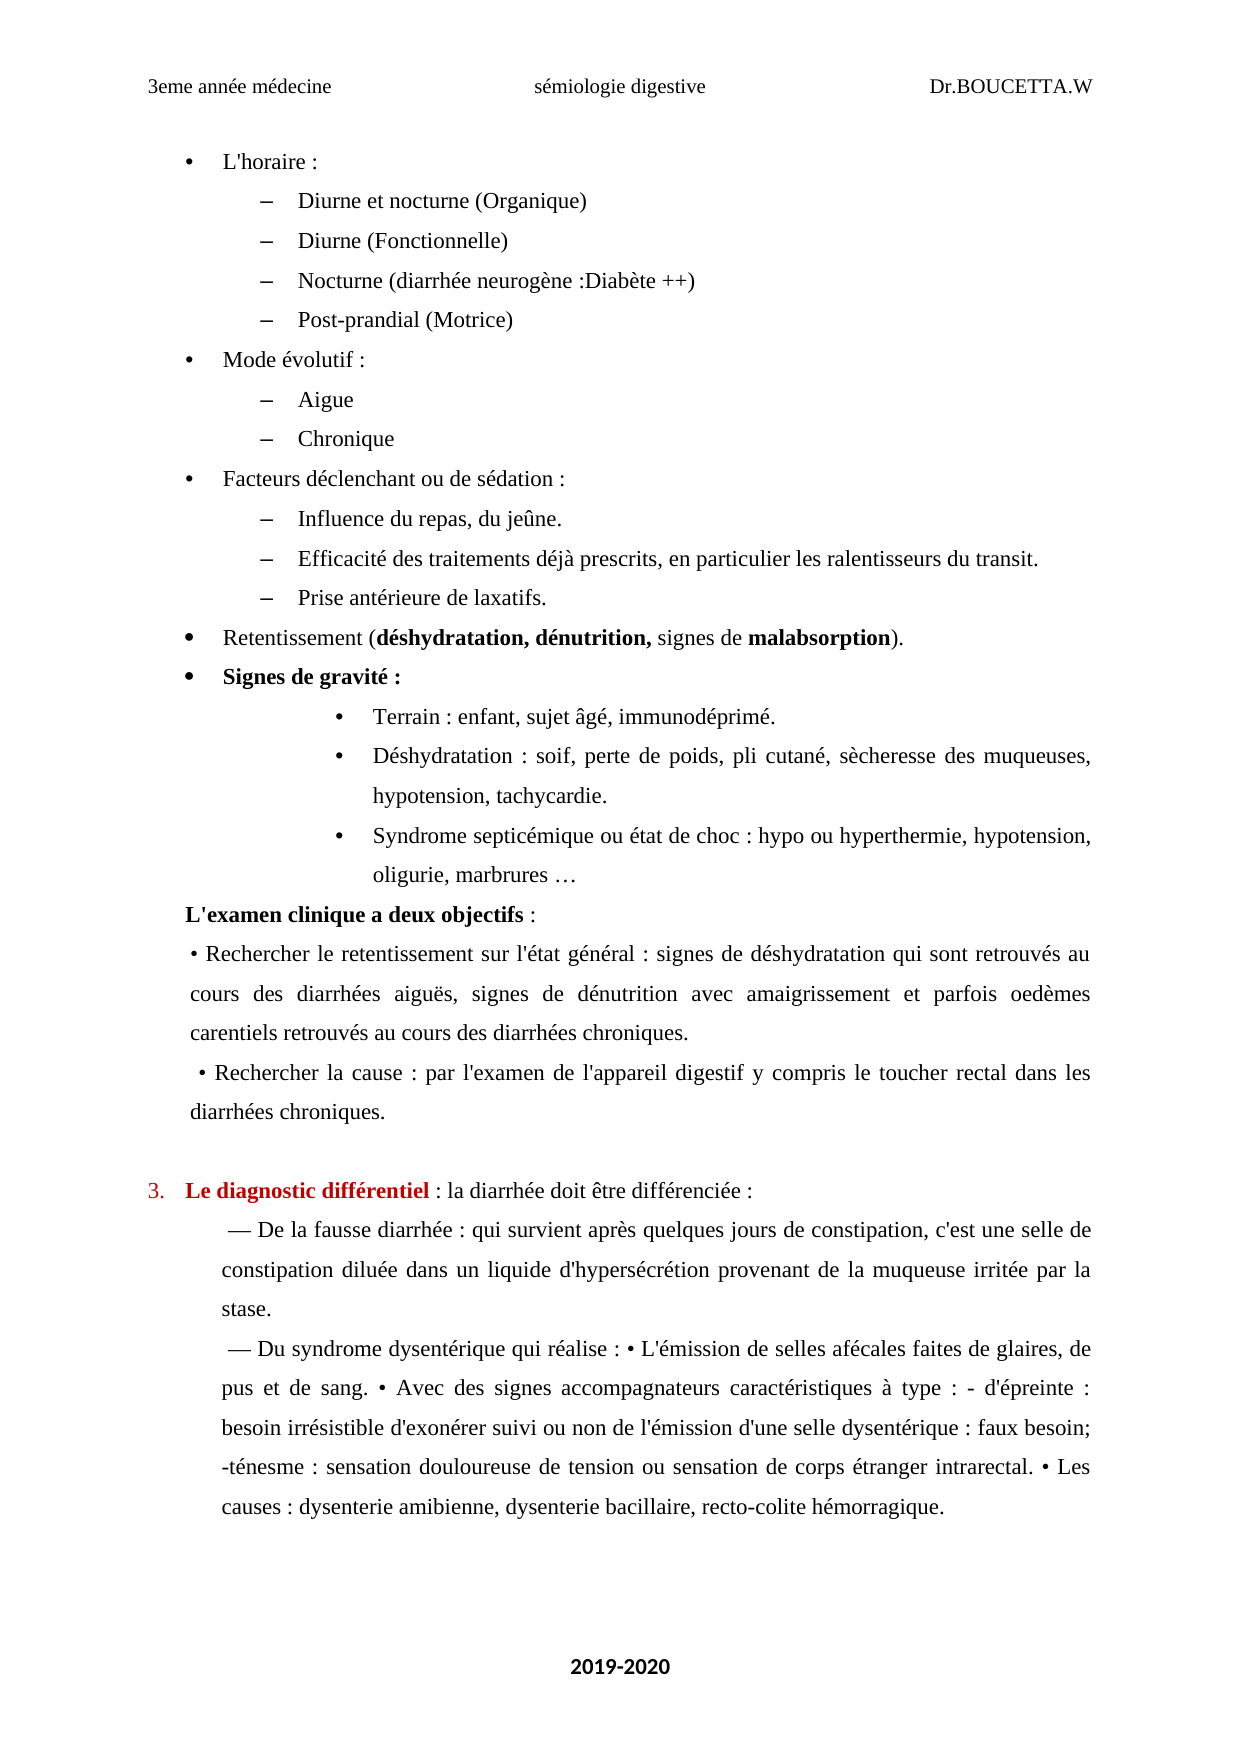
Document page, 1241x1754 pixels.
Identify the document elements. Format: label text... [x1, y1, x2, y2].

list Mode évolutif : [185, 346, 1093, 372]
list Prise antérieure de laxatifs. [260, 584, 1093, 611]
list Facteurs déclenchant ou de sédation : [185, 465, 1093, 492]
list Signes de gravité : [185, 663, 1093, 690]
list Chronique [260, 425, 1093, 452]
list Efficacité des traitements déjà prescrits, en particulier les ralentisseurs du transit. [260, 544, 1093, 571]
list Diurne (Fonctionnelle) [260, 227, 1093, 253]
list • Rechercher le retentissement sur l'état général : signes de déshydratation qui sont retrouvés au cours des diarrhées aiguës, signes de dénutrition avec amaigrissement et parfois oedèmes carentiels retrouvés au cours des diarrhées chroniques. [190, 940, 1093, 1045]
list Diurne et nocturne (Organique) [260, 187, 1093, 214]
list • Rechercher la cause : par l'examen de l'appareil digestif y compris le toucher rectal dans les diarrhées chroniques. [190, 1058, 1093, 1124]
list Déshydratation : soif, perte de poids, pli cutané, sècheresse des muqueuses, hypotension, tachycardie. [335, 742, 1093, 808]
list — Du syndrome dysentérique qui réalise : • L'émission de selles afécales faites de glaires, de pus et de sang. • Avec des signes accompagnateurs caractéristiques à type : - d'épreinte : besoin irrésistible d'exonérer suivi ou non de l'émission d'une selle dysentérique : faux besoin; -ténesme : sensation douloureuse de tension ou sensation de corps étranger intrarectal. • Les causes : dysenterie amibienne, dysenterie bacillaire, recto-colite hémorragique. [221, 1335, 1093, 1519]
list Aigue [260, 386, 1093, 412]
list Post-prandial (Motrice) [260, 306, 1093, 333]
list Le diagnostic différentiel : la diarrhée doit être différenciée : [148, 1177, 1093, 1203]
list Retentissement (déshydratation, dénutrition, signes de malabsorption). [185, 624, 1093, 650]
list Syndrome septicémique ou état de choc : hypo ou hyperthermie, hypotension, oligurie, marbrures … [335, 822, 1093, 887]
list L'horaire : [185, 148, 1093, 174]
list Terrain : enfant, sujet âgé, immunodéprimé. [335, 703, 1093, 729]
list Nocturne (diarrhée neurogène :Diabète ++) [260, 267, 1093, 293]
list L'examen clinique a deux objectifs : [148, 901, 1093, 927]
list Influence du repas, du jeûne. [260, 505, 1093, 531]
list — De la fausse diarrhée : qui survient après quelques jours de constipation, c'est une selle de constipation diluée dans un liquide d'hypersécrétion provenant de la muqueuse irritée par la stase. [221, 1216, 1093, 1322]
